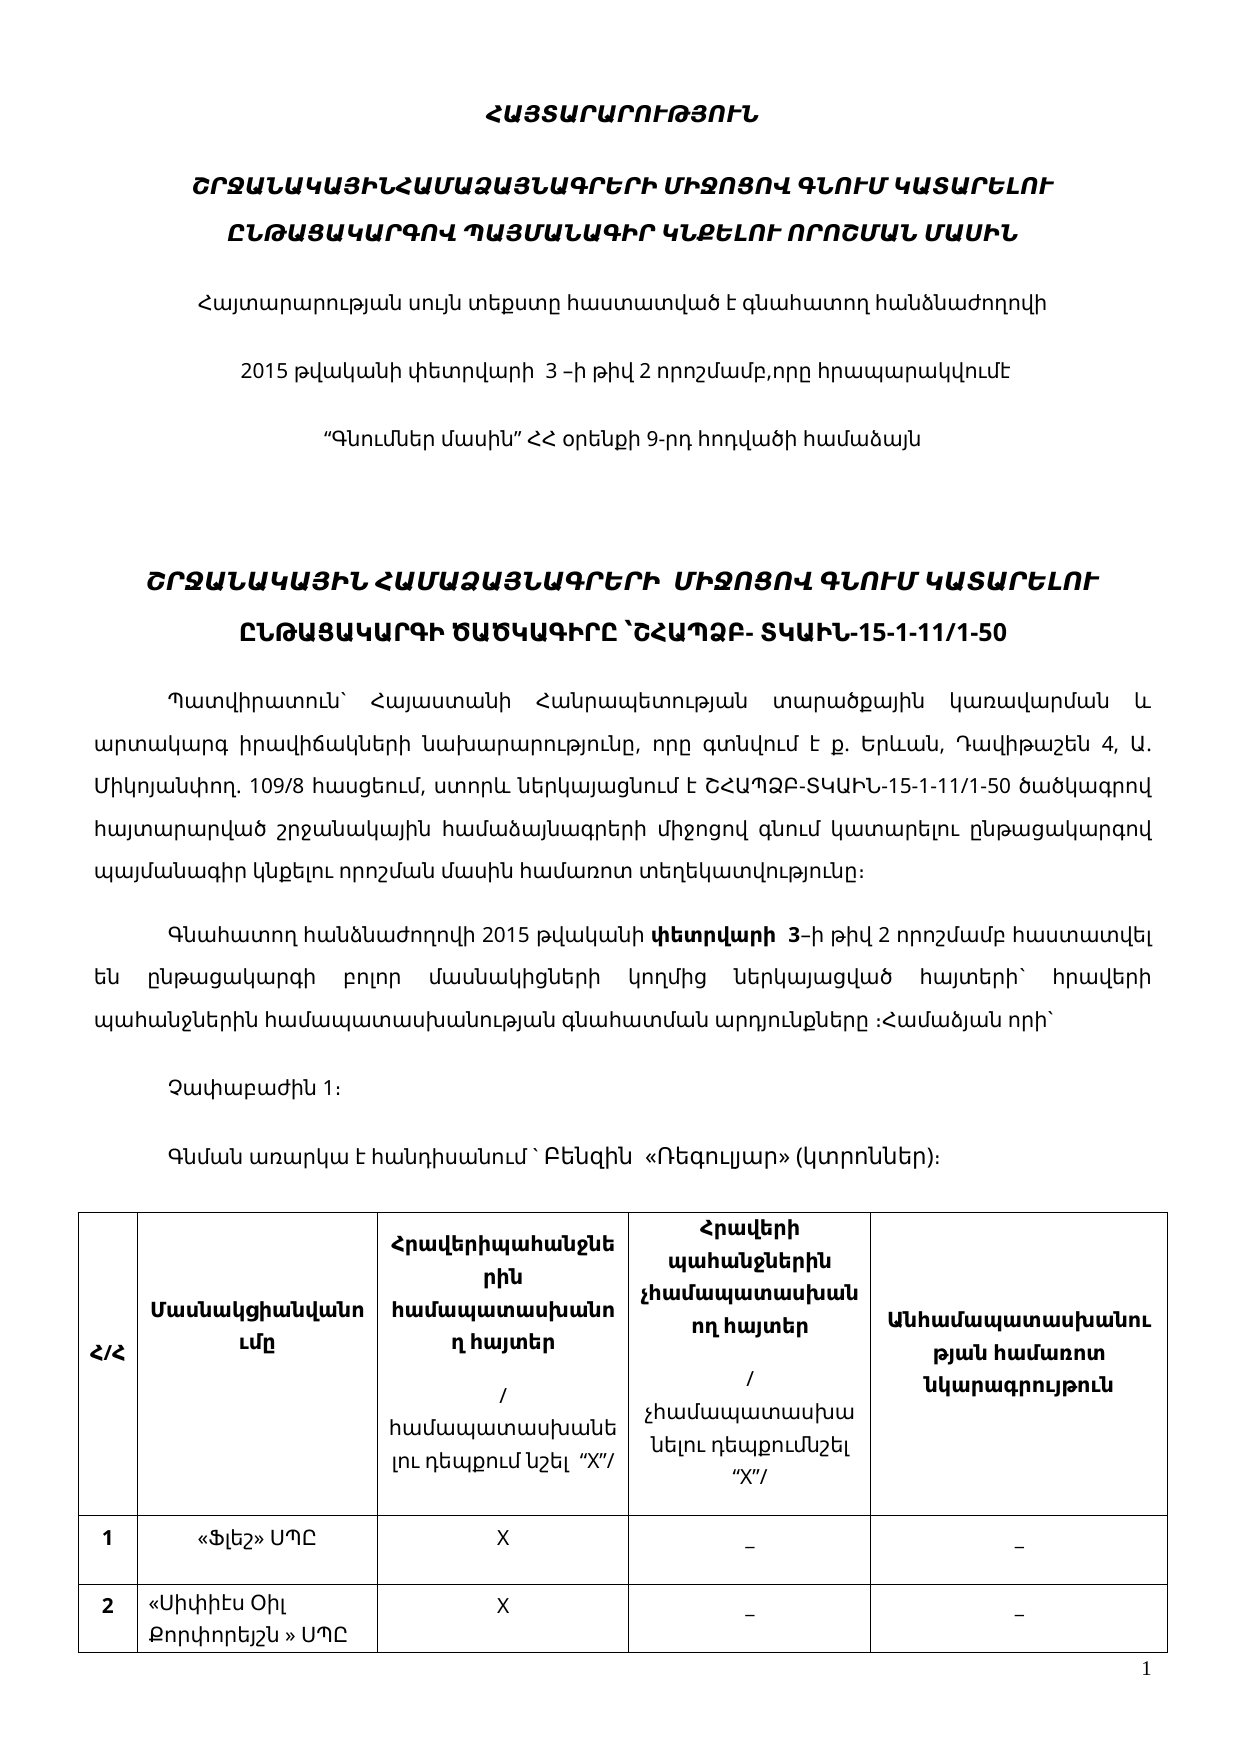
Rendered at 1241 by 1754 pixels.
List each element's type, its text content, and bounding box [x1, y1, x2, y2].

table_header Հ/Հ [79, 1213, 137, 1515]
subtitle Հայտարարության սույն տեքստը հաստատված է գնահատող հանձնաժողովի [94, 288, 1152, 317]
table_cell X [378, 1585, 628, 1652]
text Չափաբաժին 1։ [94, 1073, 1152, 1101]
table_header Հրավերի պահանջներին չհամապատասխանող հայտեր /չհամապատասխանելու դեպքումնշել “X”/ [629, 1213, 870, 1515]
table_cell «Ֆլեշ» ՍՊԸ [138, 1516, 377, 1583]
table_header Մասնակցիանվանումը [138, 1213, 377, 1515]
table_cell X [378, 1516, 628, 1583]
subtitle 2015 թվականի փետրվարի 3 –ի թիվ 2 որոշմամբ,որը հրապարակվումէ [94, 356, 1152, 384]
text ՇՐՋԱՆԱԿԱՅԻՆՀԱՄԱՁԱՅՆԱԳՐԵՐԻ ՄԻՋՈՑՈՎ ԳՆՈՒՄ ԿԱՏԱՐԵԼՈՒ ԸՆԹԱՑԱԿԱՐԳՈՎ ՊԱՅՄԱՆԱԳԻՐ ԿՆՔԵԼՈՒ ՈՐՈՇՄԱՆ ՄԱՍԻՆ [94, 170, 1152, 248]
table_cell _ [871, 1516, 1167, 1583]
text Գնահատող հանձնաժողովի 2015 թվականի փետրվարի 3–ի թիվ 2 որոշմամբ հաստատվել են ընթացակարգի բոլոր մասնակիցների կողմից ներկայացված հայտերի` հրավերի պահանջներին համապատասխանության գնահատման արդյունքները ։Համաձյան որի` [94, 920, 1152, 1033]
text ՇՐՋԱՆԱԿԱՅԻՆ ՀԱՄԱՁԱՅՆԱԳՐԵՐԻ ՄԻՋՈՑՈՎ ԳՆՈՒՄ ԿԱՏԱՐԵԼՈՒ ԸՆԹԱՑԱԿԱՐԳԻ ԾԱԾԿԱԳԻՐԸ ՝ՇՀԱՊՁԲ- ՏԿԱԻՆ-15-1-11/1-50 [94, 563, 1152, 648]
table_header Հրավերիպահանջներին համապատասխանող հայտեր /համապատասխանելու դեպքում նշել “X”/ [378, 1213, 628, 1515]
table_header Անհամապատասխանության համառոտ նկարագրույթուն [871, 1213, 1167, 1515]
table_cell 2 [79, 1585, 137, 1652]
table_cell «Սիփիէս Օիլ Քորփորեյշն » ՍՊԸ [138, 1585, 377, 1652]
table_cell _ [629, 1516, 870, 1583]
subtitle “Գնումներ մասին” ՀՀ օրենքի 9-րդ հոդվածի համաձայն [94, 424, 1152, 452]
table_cell _ [629, 1585, 870, 1652]
text Գնման առարկա է հանդիսանում ` Բենզին «Ռեգուլյար» (կտրոններ)։ [94, 1140, 1152, 1172]
text ՀԱՅՏԱՐԱՐՈՒԹՅՈՒՆ [94, 98, 1152, 129]
table_cell 1 [79, 1516, 137, 1583]
text Պատվիրատուն` Հայաստանի Հանրապետության տարածքային կառավարման և արտակարգ իրավիճակների նախարարությունը, որը գտնվում է ք. Երևան, Դավիթաշեն 4, Ա. Միկոյանփող. 109/8 հասցեում, ստորև ներկայացնում է ՇՀԱՊՁԲ-ՏԿԱԻՆ-15-1-11/1-50 ծածկագրով հայտարարված շրջանակային համաձայնագրերի միջոցով գնում կատարելու ընթացակարգով պայմանագիր կնքելու որոշման մասին համառոտ տեղեկատվությունը։ [94, 686, 1152, 885]
table_cell _ [871, 1585, 1167, 1652]
